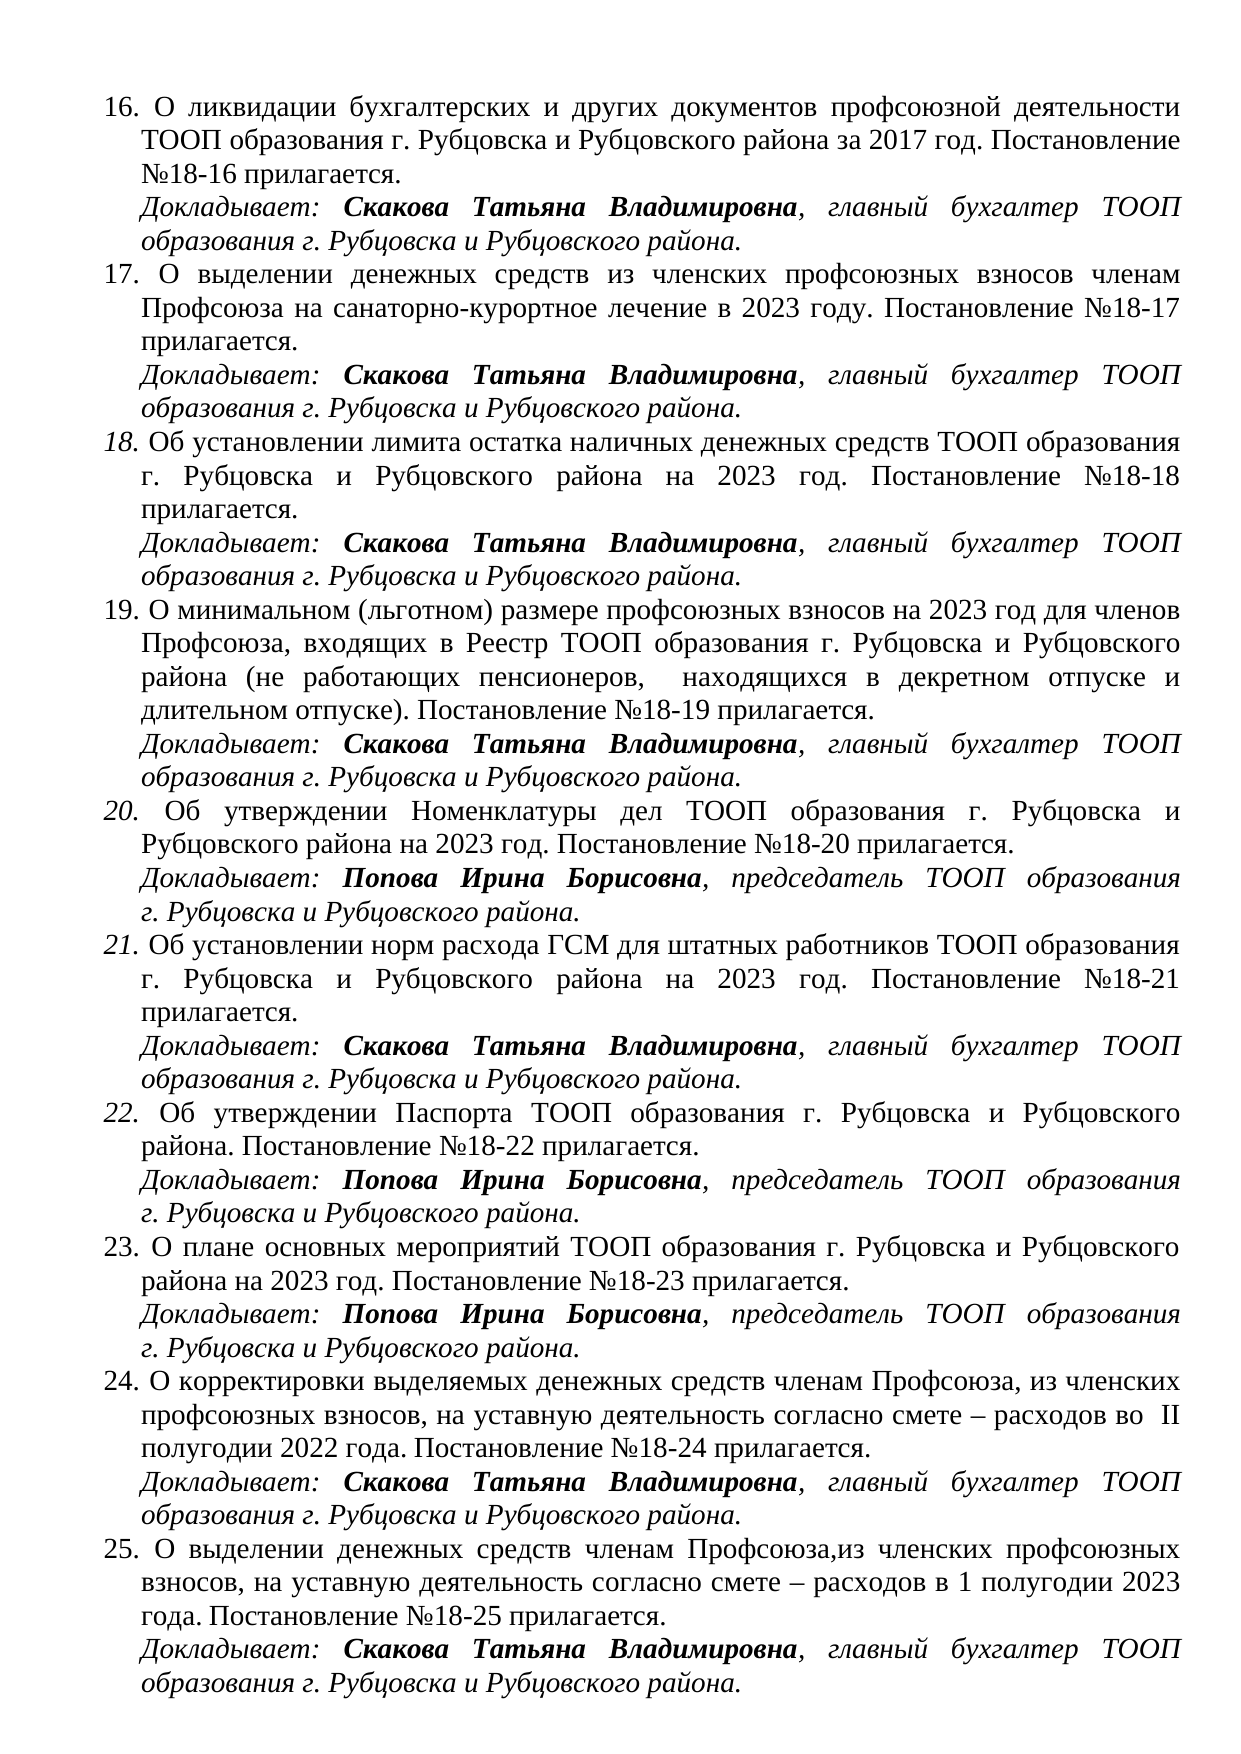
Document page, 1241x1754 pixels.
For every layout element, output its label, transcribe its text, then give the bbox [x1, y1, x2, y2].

list Об утверждении Паспорта ТООП образования г. Рубцовска и Рубцовского района. Постановление №18-22 прилагается. [103, 1095, 1181, 1162]
list Докладывает: Попова Ирина Борисовна, председатель ТООП образования г. Рубцовска и Рубцовского района. [141, 860, 1181, 927]
list О плане основных мероприятий ТООП образования г. Рубцовска и Рубцовского района на 2023 год. Постановление №18-23 прилагается. [103, 1229, 1181, 1296]
list Об установлении норм расхода ГСМ для штатных работников ТООП образования г. Рубцовска и Рубцовского района на 2023 год. Постановление №18-21 прилагается. [103, 927, 1181, 1028]
list Об установлении лимита остатка наличных денежных средств ТООП образования г. Рубцовска и Рубцовского района на 2023 год. Постановление №18-18 прилагается. [103, 424, 1181, 525]
list О выделении денежных средств членам Профсоюза,из членских профсоюзных взносов, на уставную деятельность согласно смете – расходов в 1 полугодии 2023 года. Постановление №18-25 прилагается. [103, 1531, 1181, 1632]
list Докладывает: Скакова Татьяна Владимировна, главный бухгалтер ТООП образования г. Рубцовска и Рубцовского района. [141, 726, 1181, 793]
list Докладывает: Попова Ирина Борисовна, председатель ТООП образования г. Рубцовска и Рубцовского района. [141, 1162, 1181, 1229]
list Докладывает: Скакова Татьяна Владимировна, главный бухгалтер ТООП образования г. Рубцовска и Рубцовского района. [141, 357, 1181, 424]
list Докладывает: Скакова Татьяна Владимировна, главный бухгалтер ТООП образования г. Рубцовска и Рубцовского района. [141, 1464, 1181, 1531]
list О корректировки выделяемых денежных средств членам Профсоюза, из членских профсоюзных взносов, на уставную деятельность согласно смете – расходов во II полугодии 2022 года. Постановление №18-24 прилагается. [103, 1363, 1181, 1464]
list Докладывает: Скакова Татьяна Владимировна, главный бухгалтер ТООП образования г. Рубцовска и Рубцовского района. [141, 1028, 1181, 1095]
list О выделении денежных средств из членских профсоюзных взносов членам Профсоюза на санаторно-курортное лечение в 2023 году. Постановление №18-17 прилагается. [103, 256, 1181, 357]
list Докладывает: Попова Ирина Борисовна, председатель ТООП образования г. Рубцовска и Рубцовского района. [141, 1296, 1181, 1363]
list Докладывает: Скакова Татьяна Владимировна, главный бухгалтер ТООП образования г. Рубцовска и Рубцовского района. [141, 1632, 1181, 1699]
list Докладывает: Скакова Татьяна Владимировна, главный бухгалтер ТООП образования г. Рубцовска и Рубцовского района. [141, 189, 1181, 256]
list О минимальном (льготном) размере профсоюзных взносов на 2023 год для членов Профсоюза, входящих в Реестр ТООП образования г. Рубцовска и Рубцовского района (не работающих пенсионеров, находящихся в декретном отпуске и длительном отпуске). Постановление №18-19 прилагается. [103, 592, 1181, 726]
list О ликвидации бухгалтерских и других документов профсоюзной деятельности ТООП образования г. Рубцовска и Рубцовского района за 2017 год. Постановление №18-16 прилагается. [103, 89, 1181, 189]
list Докладывает: Скакова Татьяна Владимировна, главный бухгалтер ТООП образования г. Рубцовска и Рубцовского района. [141, 525, 1181, 592]
list Об утверждении Номенклатуры дел ТООП образования г. Рубцовска и Рубцовского района на 2023 год. Постановление №18-20 прилагается. [103, 793, 1181, 860]
